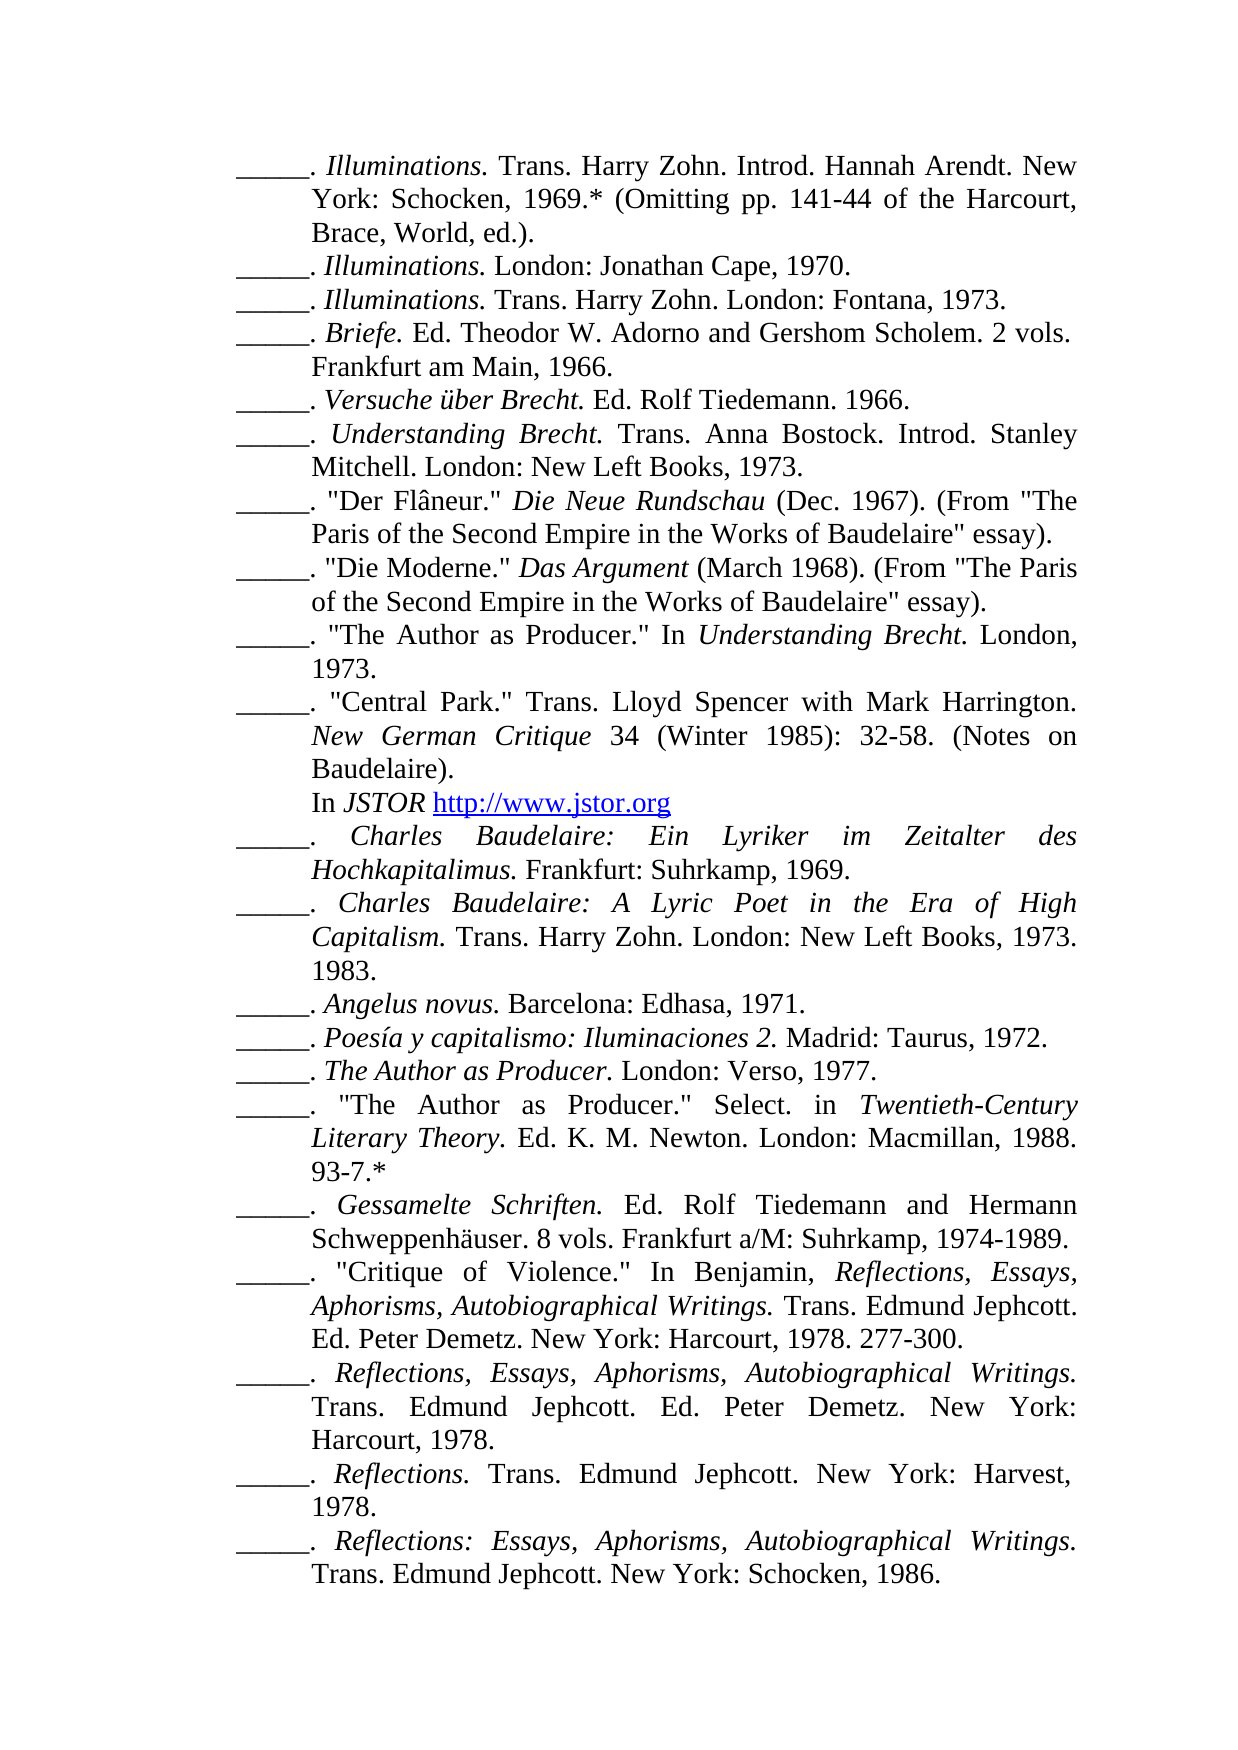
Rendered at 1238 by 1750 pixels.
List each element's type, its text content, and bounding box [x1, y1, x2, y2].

text _____. "Der Flâneur." Die Neue Rundschau (Dec. 1967). (From "The Paris of the Second Empire in the Works of Baudelaire" essay). [236, 483, 1078, 550]
text _____. Understanding Brecht. Trans. Anna Bostock. Introd. Stanley Mitchell. London: New Left Books, 1973. [236, 416, 1078, 483]
text _____. The Author as Producer. London: Verso, 1977. [236, 1053, 1078, 1087]
text _____. Illuminations. London: Jonathan Cape, 1970. [236, 248, 1078, 282]
text _____. Poesía y capitalismo: Iluminaciones 2. Madrid: Taurus, 1972. [236, 1020, 1078, 1053]
text _____. Illuminations. Trans. Harry Zohn. London: Fontana, 1973. [236, 282, 1072, 315]
text _____. Gessamelte Schriften. Ed. Rolf Tiedemann and Hermann Schweppenhäuser. 8 vols. Frankfurt a/M: Suhrkamp, 1974-1989. [236, 1187, 1078, 1254]
text _____. "Central Park." Trans. Lloyd Spencer with Mark Harrington. New German Critique 34 (Winter 1985): 32-58. (Notes on Baudelaire). [236, 684, 1078, 785]
text _____. Illuminations. Trans. Harry Zohn. Introd. Hannah Arendt. New York: Schocken, 1969.* (Omitting pp. 141-44 of the Harcourt, Brace, World, ed.). [236, 148, 1078, 248]
text _____. Reflections. Trans. Edmund Jephcott. New York: Harvest, 1978. [236, 1456, 1072, 1523]
text _____. Charles Baudelaire: A Lyric Poet in the Era of High Capitalism. Trans. Harry Zohn. London: New Left Books, 1973. 1983. [236, 886, 1078, 986]
text _____. Briefe. Ed. Theodor W. Adorno and Gershom Scholem. 2 vols. Frankfurt am Main, 1966. [236, 315, 1072, 382]
text In JSTOR http://www.jstor.org [236, 785, 1078, 818]
text _____. Angelus novus. Barcelona: Edhasa, 1971. [236, 986, 1078, 1020]
text _____. Reflections, Essays, Aphorisms, Autobiographical Writings. Trans. Edmund Jephcott. Ed. Peter Demetz. New York: Harcourt, 1978. [236, 1355, 1078, 1456]
text _____. Charles Baudelaire: Ein Lyriker im Zeitalter des Hochkapitalimus. Frankfurt: Suhrkamp, 1969. [236, 818, 1078, 886]
text _____. "The Author as Producer." In Understanding Brecht. London, 1973. [236, 617, 1078, 684]
text _____. "Critique of Violence." In Benjamin, Reflections, Essays, Aphorisms, Autobiographical Writings. Trans. Edmund Jephcott. Ed. Peter Demetz. New York: Harcourt, 1978. 277-300. [236, 1254, 1078, 1355]
text _____. Reflections: Essays, Aphorisms, Autobiographical Writings. Trans. Edmund Jephcott. New York: Schocken, 1986. [236, 1523, 1078, 1590]
text _____. "Die Moderne." Das Argument (March 1968). (From "The Paris of the Second Empire in the Works of Baudelaire" essay). [236, 550, 1078, 617]
text _____. Versuche über Brecht. Ed. Rolf Tiedemann. 1966. [236, 382, 1078, 416]
text _____. "The Author as Producer." Select. in Twentieth-Century Literary Theory. Ed. K. M. Newton. London: Macmillan, 1988. 93-7.* [236, 1087, 1078, 1187]
